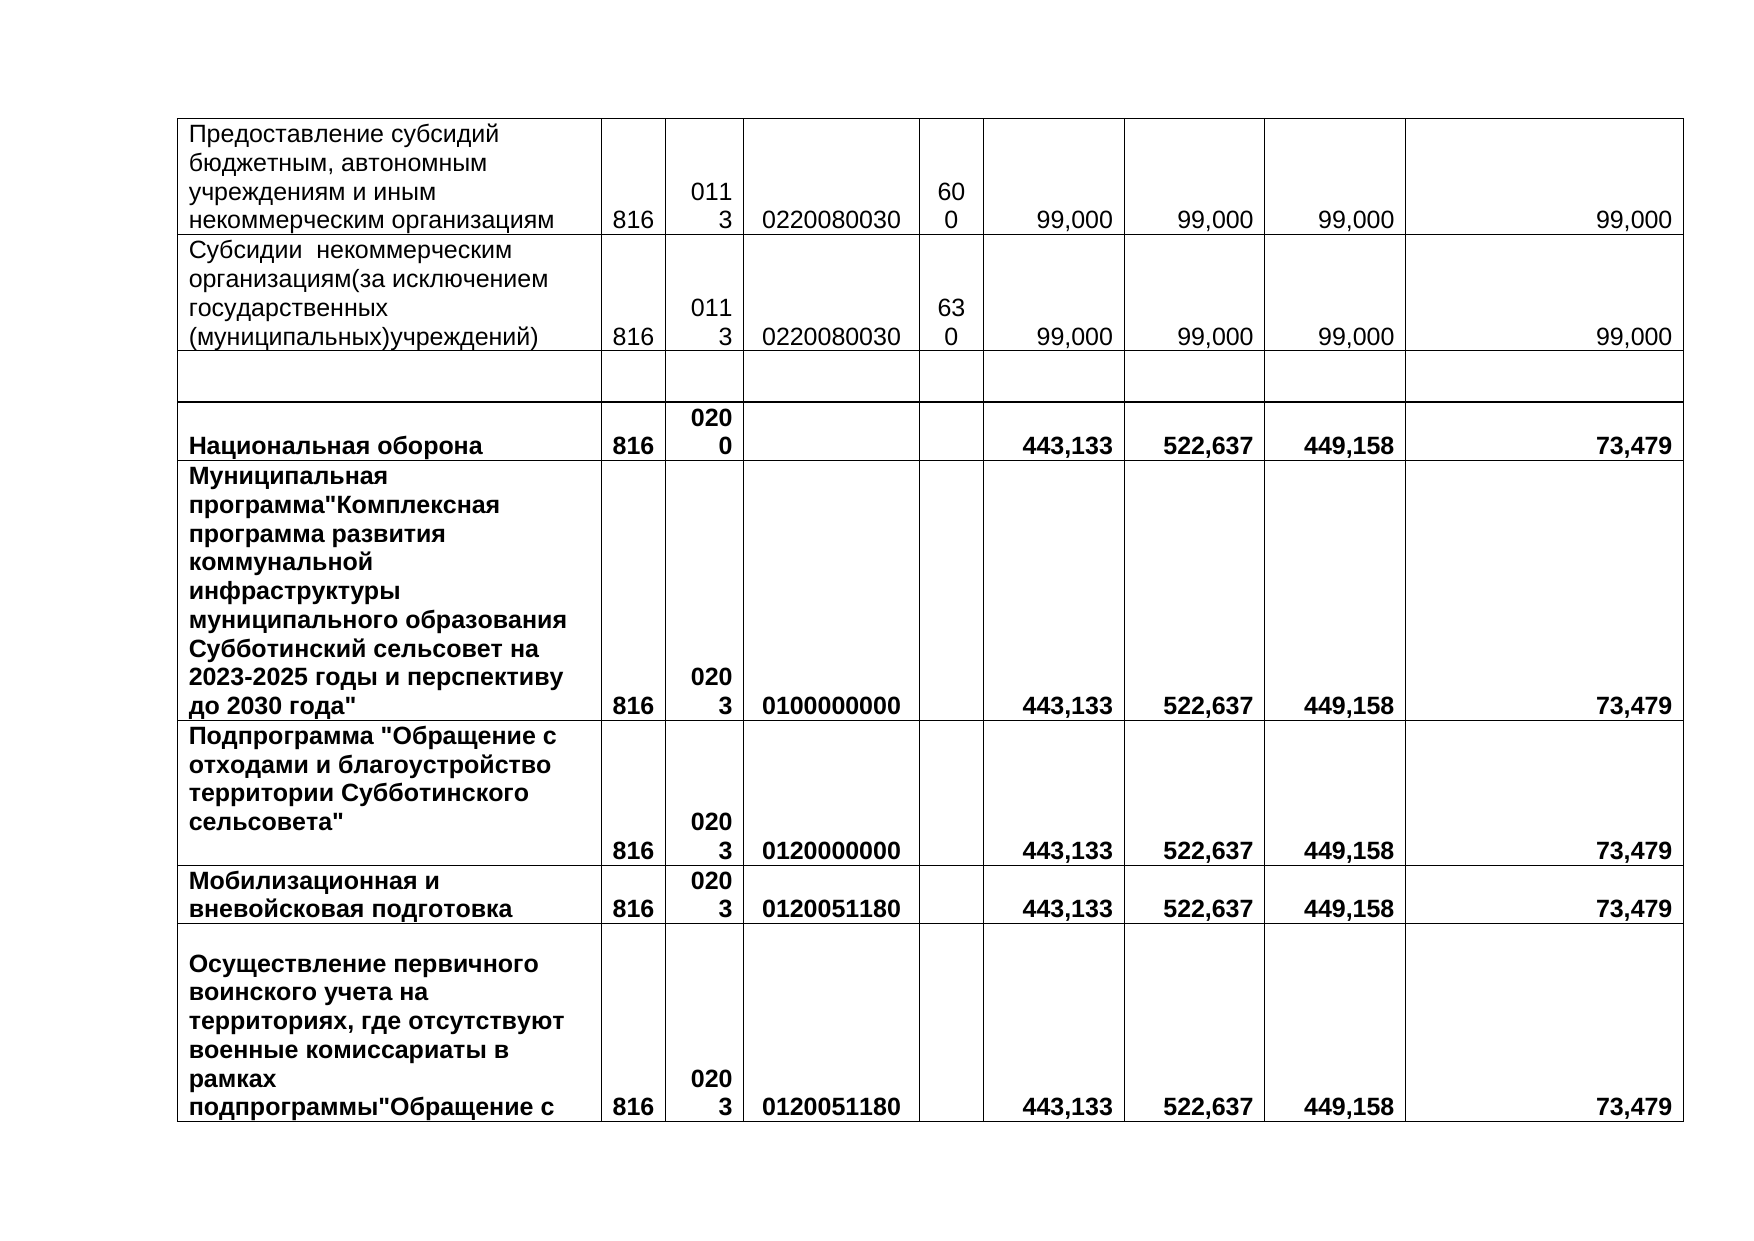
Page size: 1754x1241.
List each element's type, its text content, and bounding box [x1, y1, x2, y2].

table_cell 0113 [666, 235, 743, 350]
table_cell 522,637 [1125, 461, 1264, 720]
table_cell Предоставление субсидий бюджетным, автономным учреждениям и иным некоммерческим организациям [178, 119, 601, 234]
table_cell 0203 [666, 721, 743, 864]
table_cell [178, 351, 601, 401]
table_cell Мобилизационная и вневойсковая подготовка [178, 866, 601, 923]
table_cell [1125, 351, 1264, 401]
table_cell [178, 924, 601, 1121]
table_cell 73,479 [1406, 924, 1683, 1121]
table_cell 449,158 [1265, 924, 1405, 1121]
table_cell 522,637 [1125, 721, 1264, 864]
table_cell 0220080030 [744, 119, 919, 234]
table_cell 0203 [666, 461, 743, 720]
table_cell 99,000 [1125, 119, 1264, 234]
table_cell 816 [602, 235, 665, 350]
table_cell 73,479 [1406, 461, 1683, 720]
table_cell 443,133 [984, 866, 1124, 923]
table_cell 816 [602, 119, 665, 234]
table_cell [602, 351, 665, 401]
table_cell 449,158 [1265, 403, 1405, 460]
table_cell Подпрограмма "Обращение с отходами и благоустройство территории Субботинского сельсовета" [178, 721, 601, 864]
table_cell [920, 461, 983, 720]
table_cell 443,133 [984, 403, 1124, 460]
table_cell Национальная оборона [178, 403, 601, 460]
table_cell 99,000 [1125, 235, 1264, 350]
table_cell 816 [602, 866, 665, 923]
table_cell 99,000 [1406, 119, 1683, 234]
table_cell [920, 866, 983, 923]
table_cell [920, 721, 983, 864]
table_cell 522,637 [1125, 403, 1264, 460]
table_cell [744, 351, 919, 401]
table_cell 0113 [666, 119, 743, 234]
table_cell 99,000 [984, 119, 1124, 234]
table_cell 99,000 [984, 235, 1124, 350]
table_cell 816 [602, 924, 665, 1121]
table_cell Муниципальная программа"Комплексная программа развития коммунальной инфраструктуры муниципального образования Субботинский сельсовет на 2023-2025 годы и перспективу до 2030 года" [178, 461, 601, 720]
table_cell 0220080030 [744, 235, 919, 350]
table_cell 630 [920, 235, 983, 350]
table_cell 0120000000 [744, 721, 919, 864]
table_cell 816 [602, 721, 665, 864]
table_cell [744, 403, 919, 460]
table_cell 600 [920, 119, 983, 234]
table_cell 73,479 [1406, 721, 1683, 864]
table_cell [666, 351, 743, 401]
table_cell 99,000 [1265, 119, 1405, 234]
table_cell 99,000 [1265, 235, 1405, 350]
table_cell 816 [602, 403, 665, 460]
table_cell 522,637 [1125, 866, 1264, 923]
table_cell 449,158 [1265, 461, 1405, 720]
table_cell Субсидии некоммерческим организациям(за исключением государственных (муниципальных)учреждений) [178, 235, 601, 350]
table_cell 443,133 [984, 924, 1124, 1121]
table_cell [1406, 351, 1683, 401]
table_cell 443,133 [984, 721, 1124, 864]
table_cell [984, 351, 1124, 401]
table_cell [1265, 351, 1405, 401]
table_cell 449,158 [1265, 721, 1405, 864]
table_cell 73,479 [1406, 866, 1683, 923]
table_cell 0100000000 [744, 461, 919, 720]
table_cell 449,158 [1265, 866, 1405, 923]
table_cell 0203 [666, 866, 743, 923]
table_cell [920, 403, 983, 460]
table_cell 0120051180 [744, 866, 919, 923]
table_cell [920, 351, 983, 401]
table_cell 73,479 [1406, 403, 1683, 460]
table_cell 816 [602, 461, 665, 720]
table_cell 522,637 [1125, 924, 1264, 1121]
table_cell 0120051180 [744, 924, 919, 1121]
table_cell 443,133 [984, 461, 1124, 720]
table_cell 99,000 [1406, 235, 1683, 350]
table_cell 0203 [666, 924, 743, 1121]
table_cell [920, 924, 983, 1121]
table_cell 0200 [666, 403, 743, 460]
